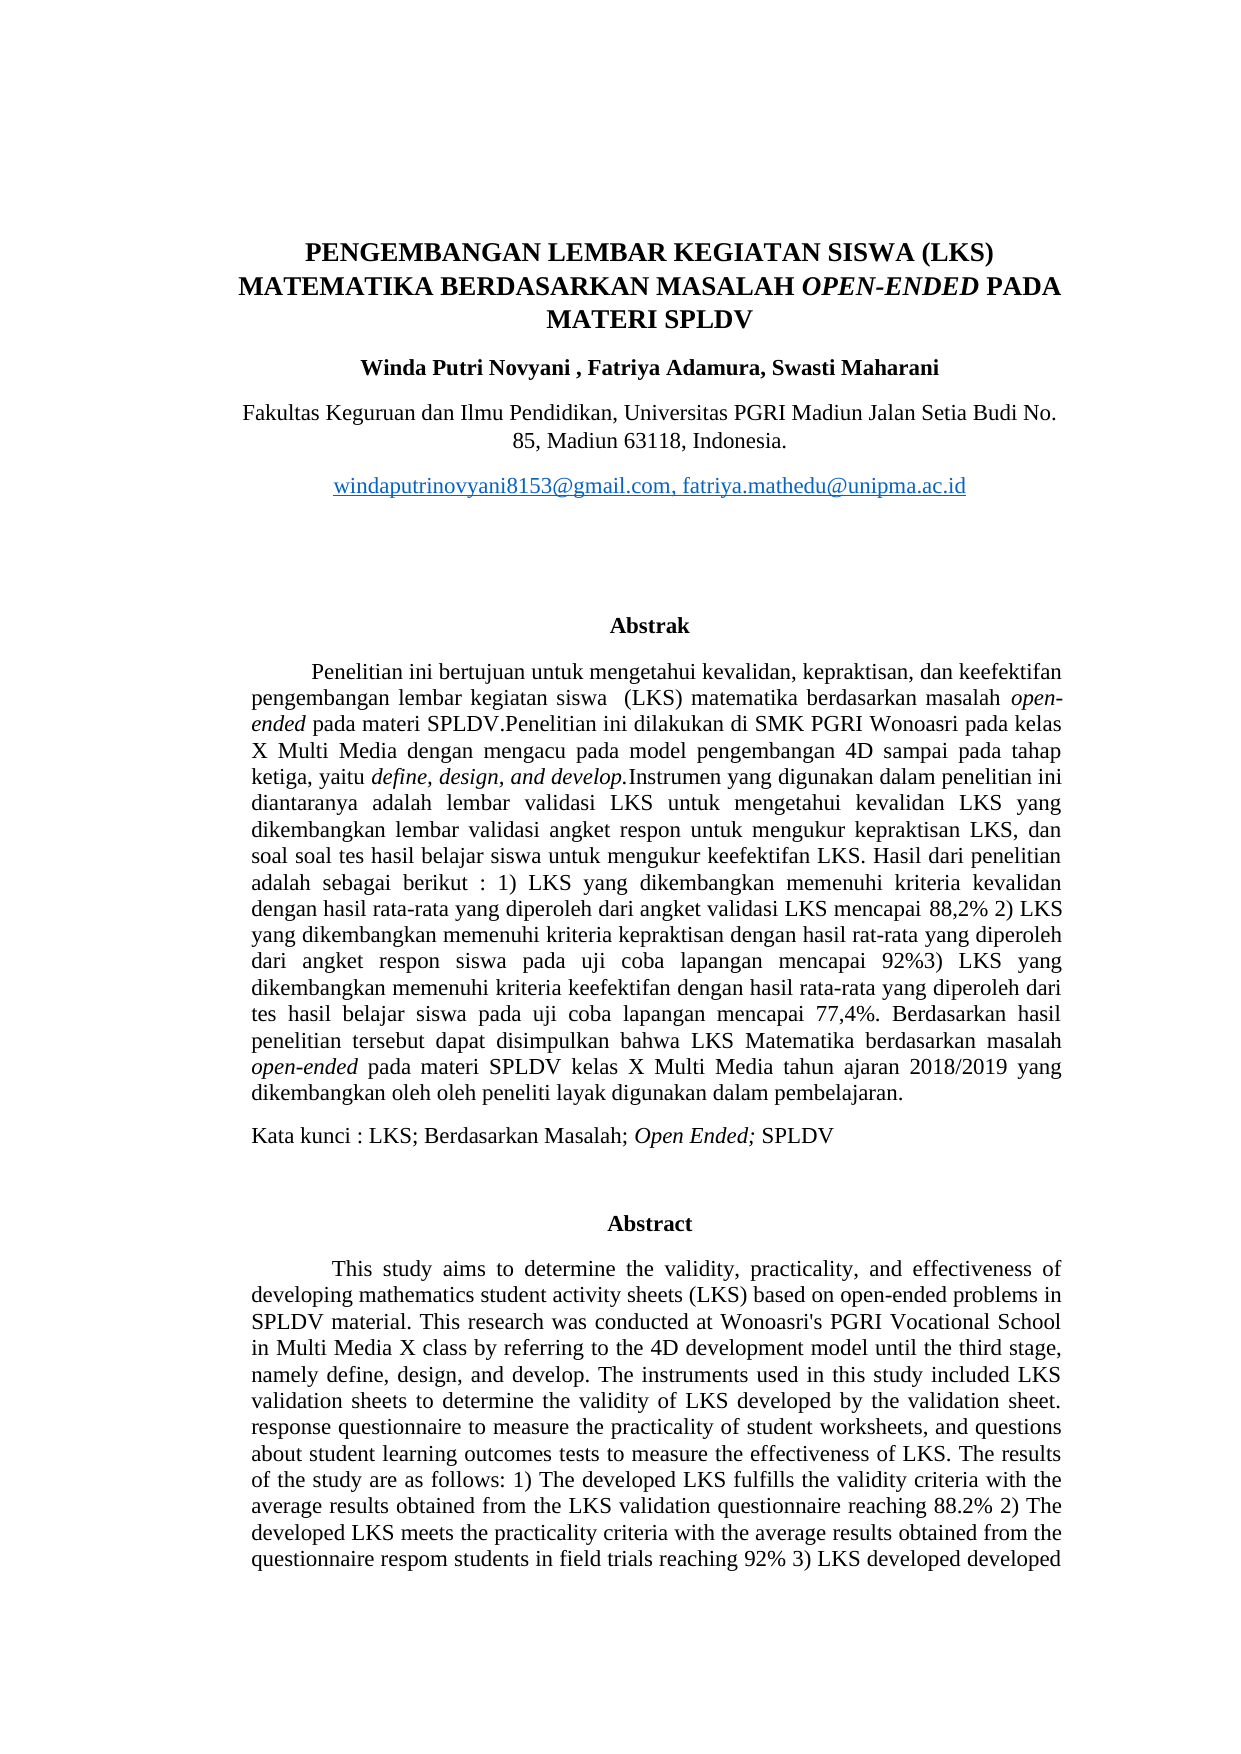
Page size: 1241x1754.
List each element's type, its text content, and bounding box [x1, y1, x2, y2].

text Penelitian ini bertujuan untuk mengetahui kevalidan, kepraktisan, dan keefektifan pengembangan lembar kegiatan siswa (LKS) matematika berdasarkan masalah open-ended pada materi SPLDV.Penelitian ini dilakukan di SMK PGRI Wonoasri pada kelas X Multi Media dengan mengacu pada model pengembangan 4D sampai pada tahap ketiga, yaitu define, design, and develop.Instrumen yang digunakan dalam penelitian ini diantaranya adalah lembar validasi LKS untuk mengetahui kevalidan LKS yang dikembangkan lembar validasi angket respon untuk mengukur kepraktisan LKS, dan soal soal tes hasil belajar siswa untuk mengukur keefektifan LKS. Hasil dari penelitian adalah sebagai berikut : 1) LKS yang dikembangkan memenuhi kriteria kevalidan dengan hasil rata-rata yang diperoleh dari angket validasi LKS mencapai 88,2% 2) LKS yang dikembangkan memenuhi kriteria kepraktisan dengan hasil rat-rata yang diperoleh dari angket respon siswa pada uji coba lapangan mencapai 92%3) LKS yang dikembangkan memenuhi kriteria keefektifan dengan hasil rata-rata yang diperoleh dari tes hasil belajar siswa pada uji coba lapangan mencapai 77,4%. Berdasarkan hasil penelitian tersebut dapat disimpulkan bahwa LKS Matematika berdasarkan masalah open-ended pada materi SPLDV kelas X Multi Media tahun ajaran 2018/2019 yang dikembangkan oleh oleh peneliti layak digunakan dalam pembelajaran. [251, 658, 1063, 1106]
text PENGEMBANGAN LEMBAR KEGIATAN SISWA (LKS) MATEMATIKA BERDASARKAN MASALAH OPEN-ENDED PADA MATERI SPLDV [236, 236, 1063, 334]
text Kata kunci : LKS; Berdasarkan Masalah; Open Ended; SPLDV [251, 1122, 1063, 1149]
text Abstract [236, 1210, 1063, 1236]
text windaputrinovyani8153@gmail.com, fatriya.mathedu@unipma.ac.id [236, 472, 1063, 498]
text Fakultas Keguruan dan Ilmu Pendidikan, Universitas PGRI Madiun Jalan Setia Budi No. 85, Madiun 63118, Indonesia. [236, 399, 1063, 453]
text Abstrak [236, 613, 1063, 639]
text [251, 1255, 1063, 1571]
text Winda Putri Novyani , Fatriya Adamura, Swasti Maharani [236, 353, 1063, 380]
